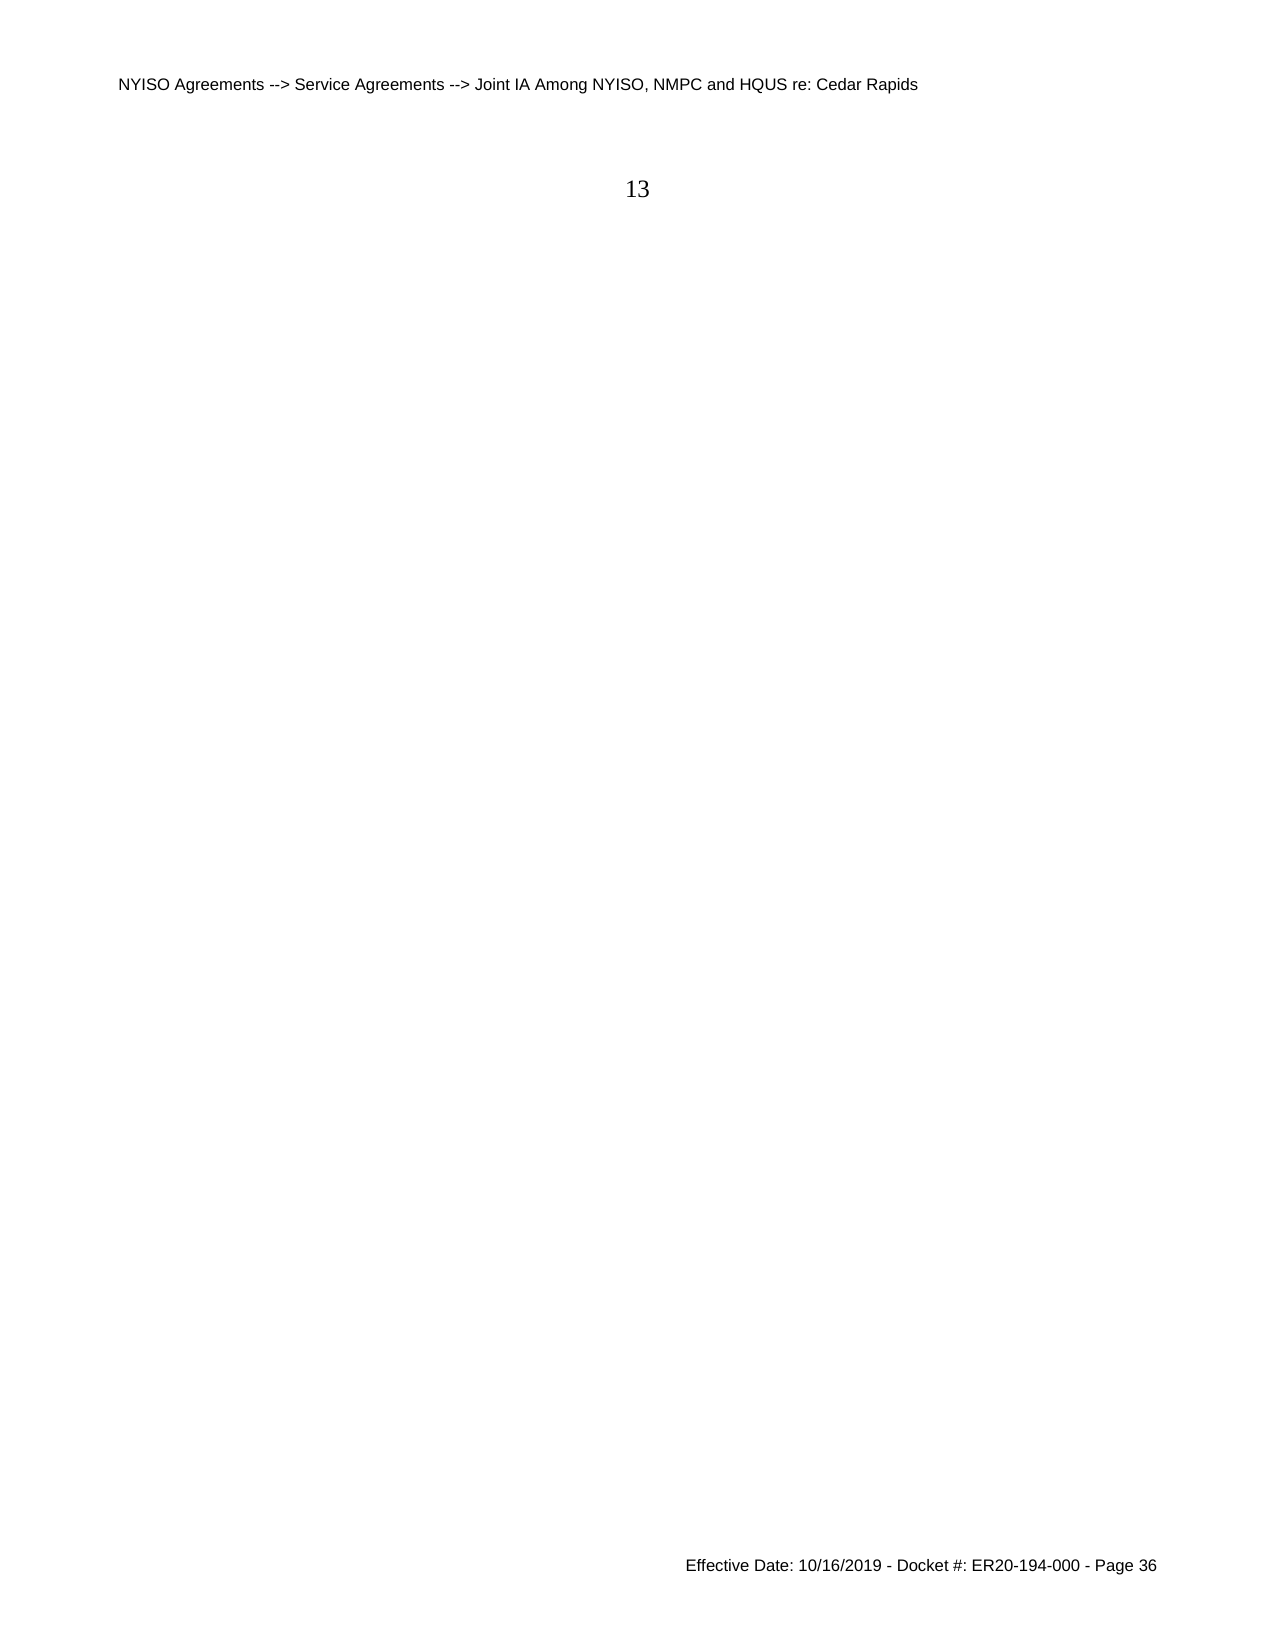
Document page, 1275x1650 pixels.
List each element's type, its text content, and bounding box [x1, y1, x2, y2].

text 13 [625, 174, 1275, 203]
